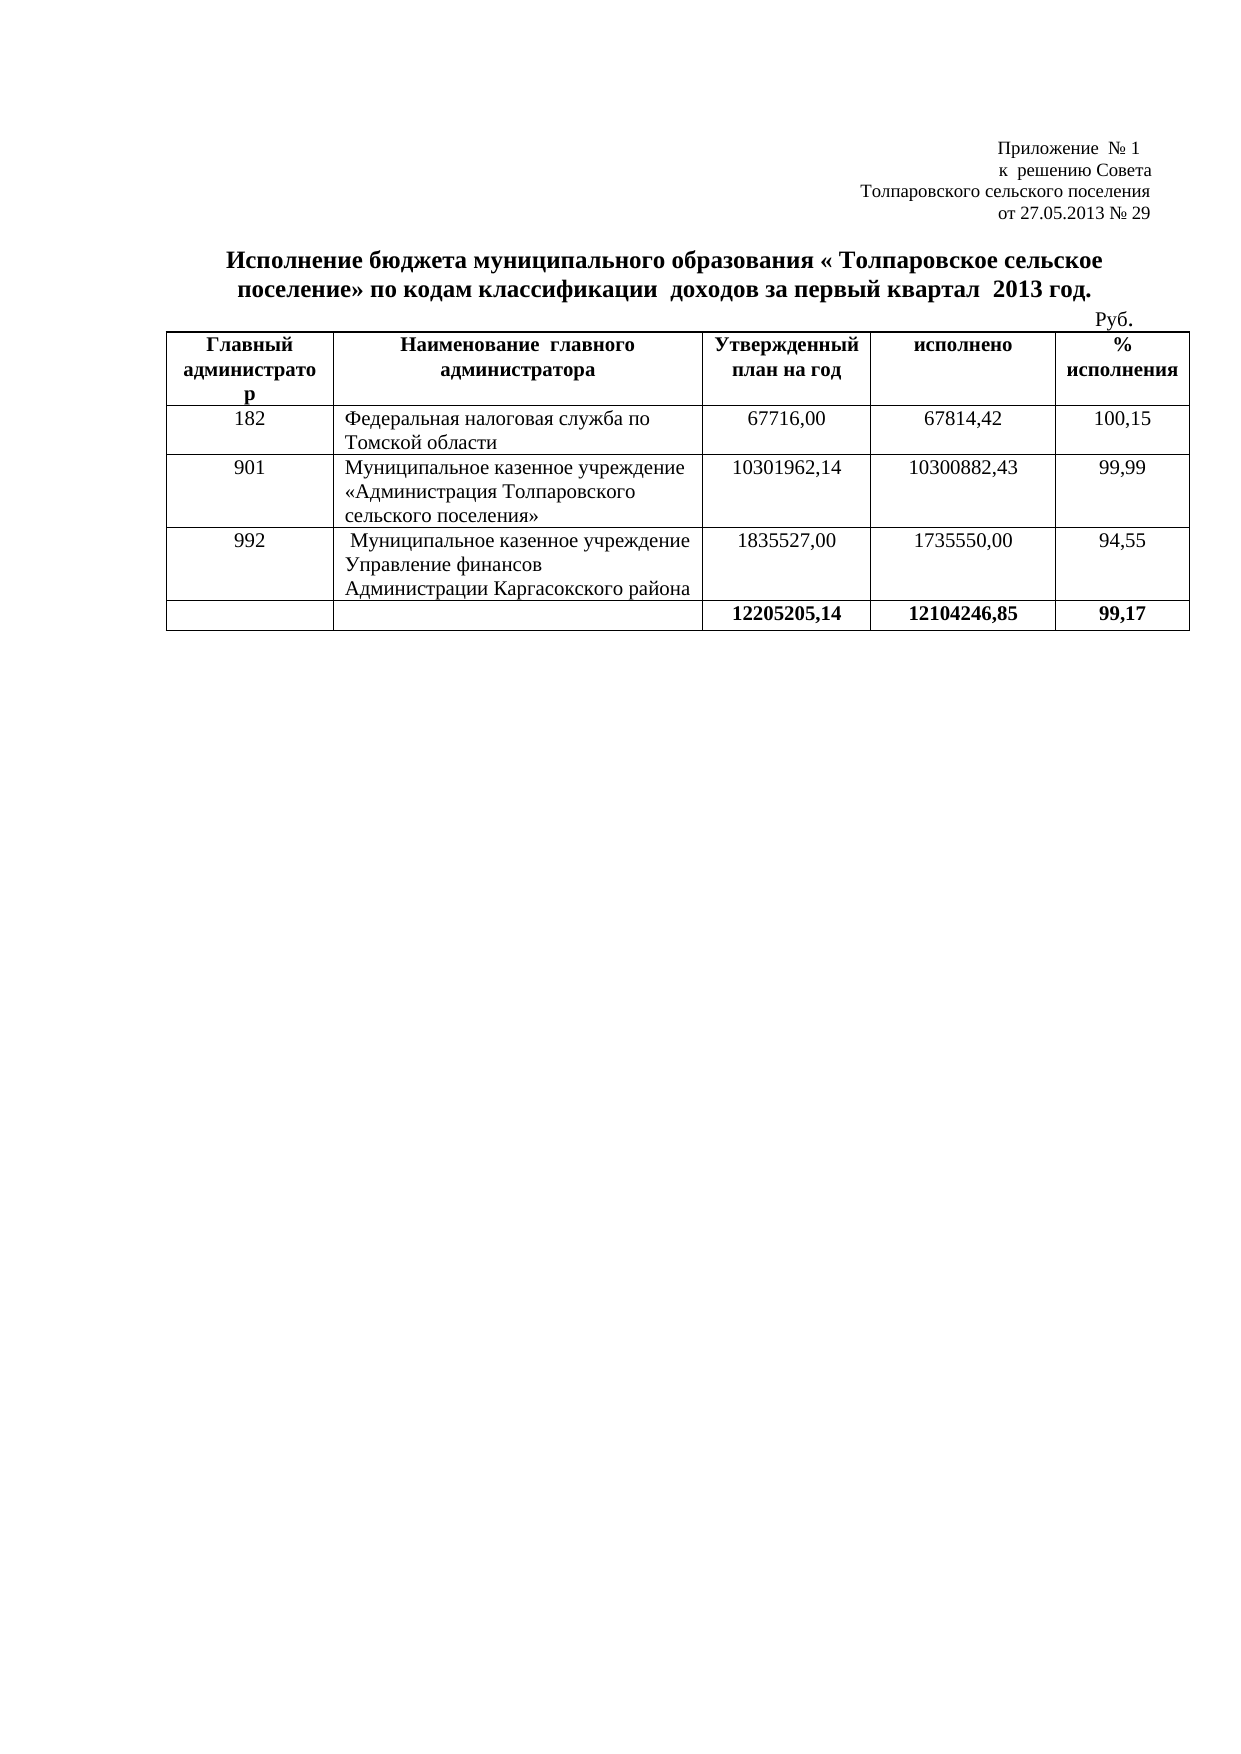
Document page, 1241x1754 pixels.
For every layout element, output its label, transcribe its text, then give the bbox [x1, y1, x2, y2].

table_header % исполнения [1056, 333, 1189, 404]
table_cell 992 [167, 528, 333, 600]
table_cell 1835527,00 [703, 528, 870, 600]
text Толпаровского сельского поселения [177, 180, 1152, 202]
table_cell 100,15 [1056, 406, 1189, 454]
table_cell 67716,00 [703, 406, 870, 454]
table_cell 10300882,43 [871, 455, 1055, 527]
text Руб. [177, 303, 1152, 331]
table_header Наименование главного администратора [334, 333, 702, 404]
table_cell 12205205,14 [703, 601, 870, 630]
table_header исполнено [871, 333, 1055, 404]
table_cell 1735550,00 [871, 528, 1055, 600]
table_cell 99,99 [1056, 455, 1189, 527]
table_cell Муниципальное казенное учреждение «Администрация Толпаровского сельского поселения» [334, 455, 702, 527]
table_cell 99,17 [1056, 601, 1189, 630]
table_cell 67814,42 [871, 406, 1055, 454]
table_header Главный администратор [167, 333, 333, 404]
text Приложение № 1 [177, 137, 1152, 159]
table_cell 10301962,14 [703, 455, 870, 527]
text к решению Совета [177, 159, 1152, 180]
text Исполнение бюджета муниципального образования « Толпаровское сельское поселение» по кодам классификации доходов за первый квартал 2013 год. [177, 245, 1152, 303]
text от 27.05.2013 № 29 [177, 202, 1152, 223]
table_cell 901 [167, 455, 333, 527]
table_cell Федеральная налоговая служба по Томской области [334, 406, 702, 454]
table_cell Муниципальное казенное учреждение Управление финансов Администрации Каргасокского района [334, 528, 702, 600]
table_cell [334, 601, 702, 630]
table_cell 182 [167, 406, 333, 454]
table_cell 94,55 [1056, 528, 1189, 600]
table_cell [167, 601, 333, 630]
table_header Утвержденный план на год [703, 333, 870, 404]
table_cell 12104246,85 [871, 601, 1055, 630]
